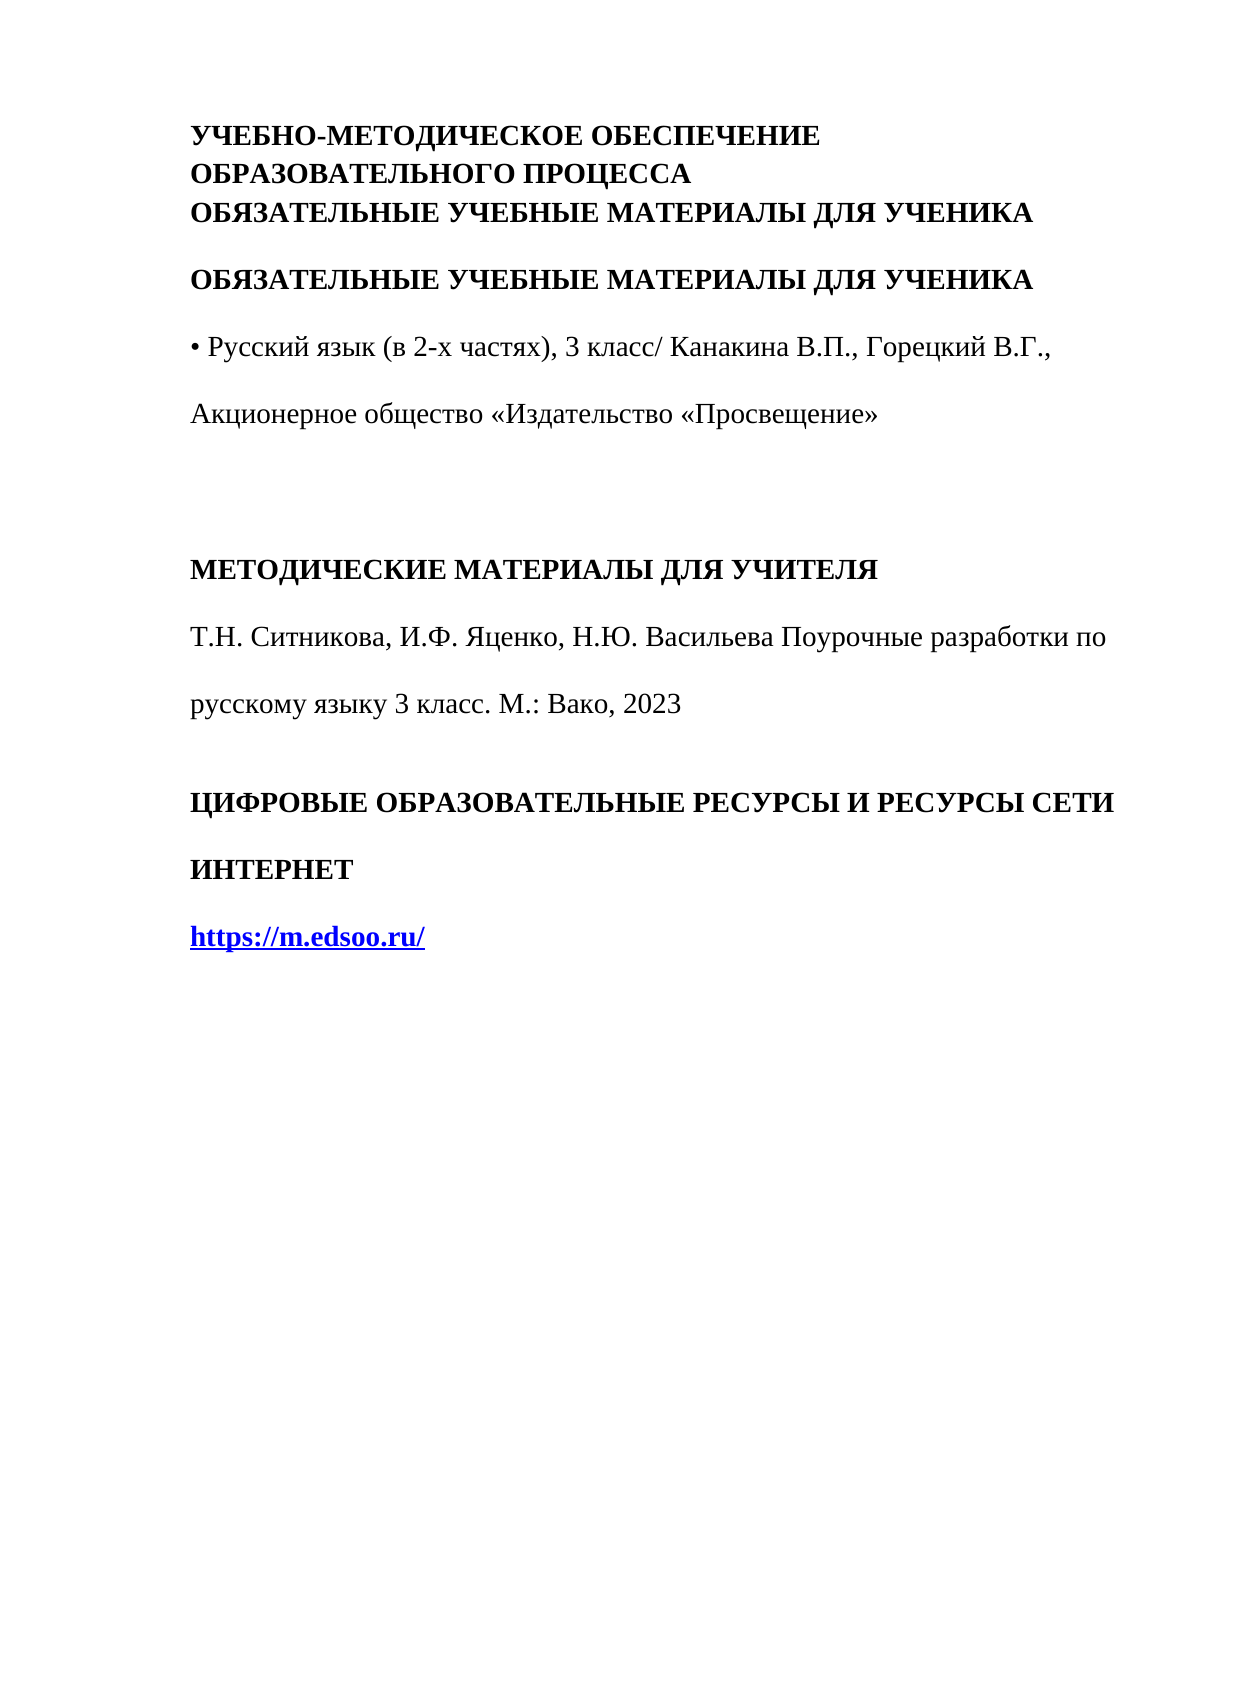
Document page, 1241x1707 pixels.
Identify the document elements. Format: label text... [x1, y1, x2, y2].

text Т.Н. Ситникова, И.Ф. Яценко, Н.Ю. Васильева Поурочные разработки по русскому языку 3 класс. М.: Вако, 2023 [190, 619, 1152, 719]
text https://m.edsoo.ru/ [190, 919, 1152, 953]
text • Русский язык (в 2-х частях), 3 класс/ Канакина В.П., Горецкий В.Г., Акционерное общество «Издательство «Просвещение» [190, 329, 1152, 430]
text ЦИФРОВЫЕ ОБРАЗОВАТЕЛЬНЫЕ РЕСУРСЫ И РЕСУРСЫ СЕТИ ИНТЕРНЕТ [190, 785, 1152, 886]
text УЧЕБНО-МЕТОДИЧЕСКОЕ ОБЕСПЕЧЕНИЕ ОБРАЗОВАТЕЛЬНОГО ПРОЦЕССА [190, 118, 1152, 190]
text МЕТОДИЧЕСКИЕ МАТЕРИАЛЫ ДЛЯ УЧИТЕЛЯ [190, 552, 1152, 585]
text ОБЯЗАТЕЛЬНЫЕ УЧЕБНЫЕ МАТЕРИАЛЫ ДЛЯ УЧЕНИКА [190, 195, 1152, 229]
text ОБЯЗАТЕЛЬНЫЕ УЧЕБНЫЕ МАТЕРИАЛЫ ДЛЯ УЧЕНИКА [190, 262, 1152, 296]
